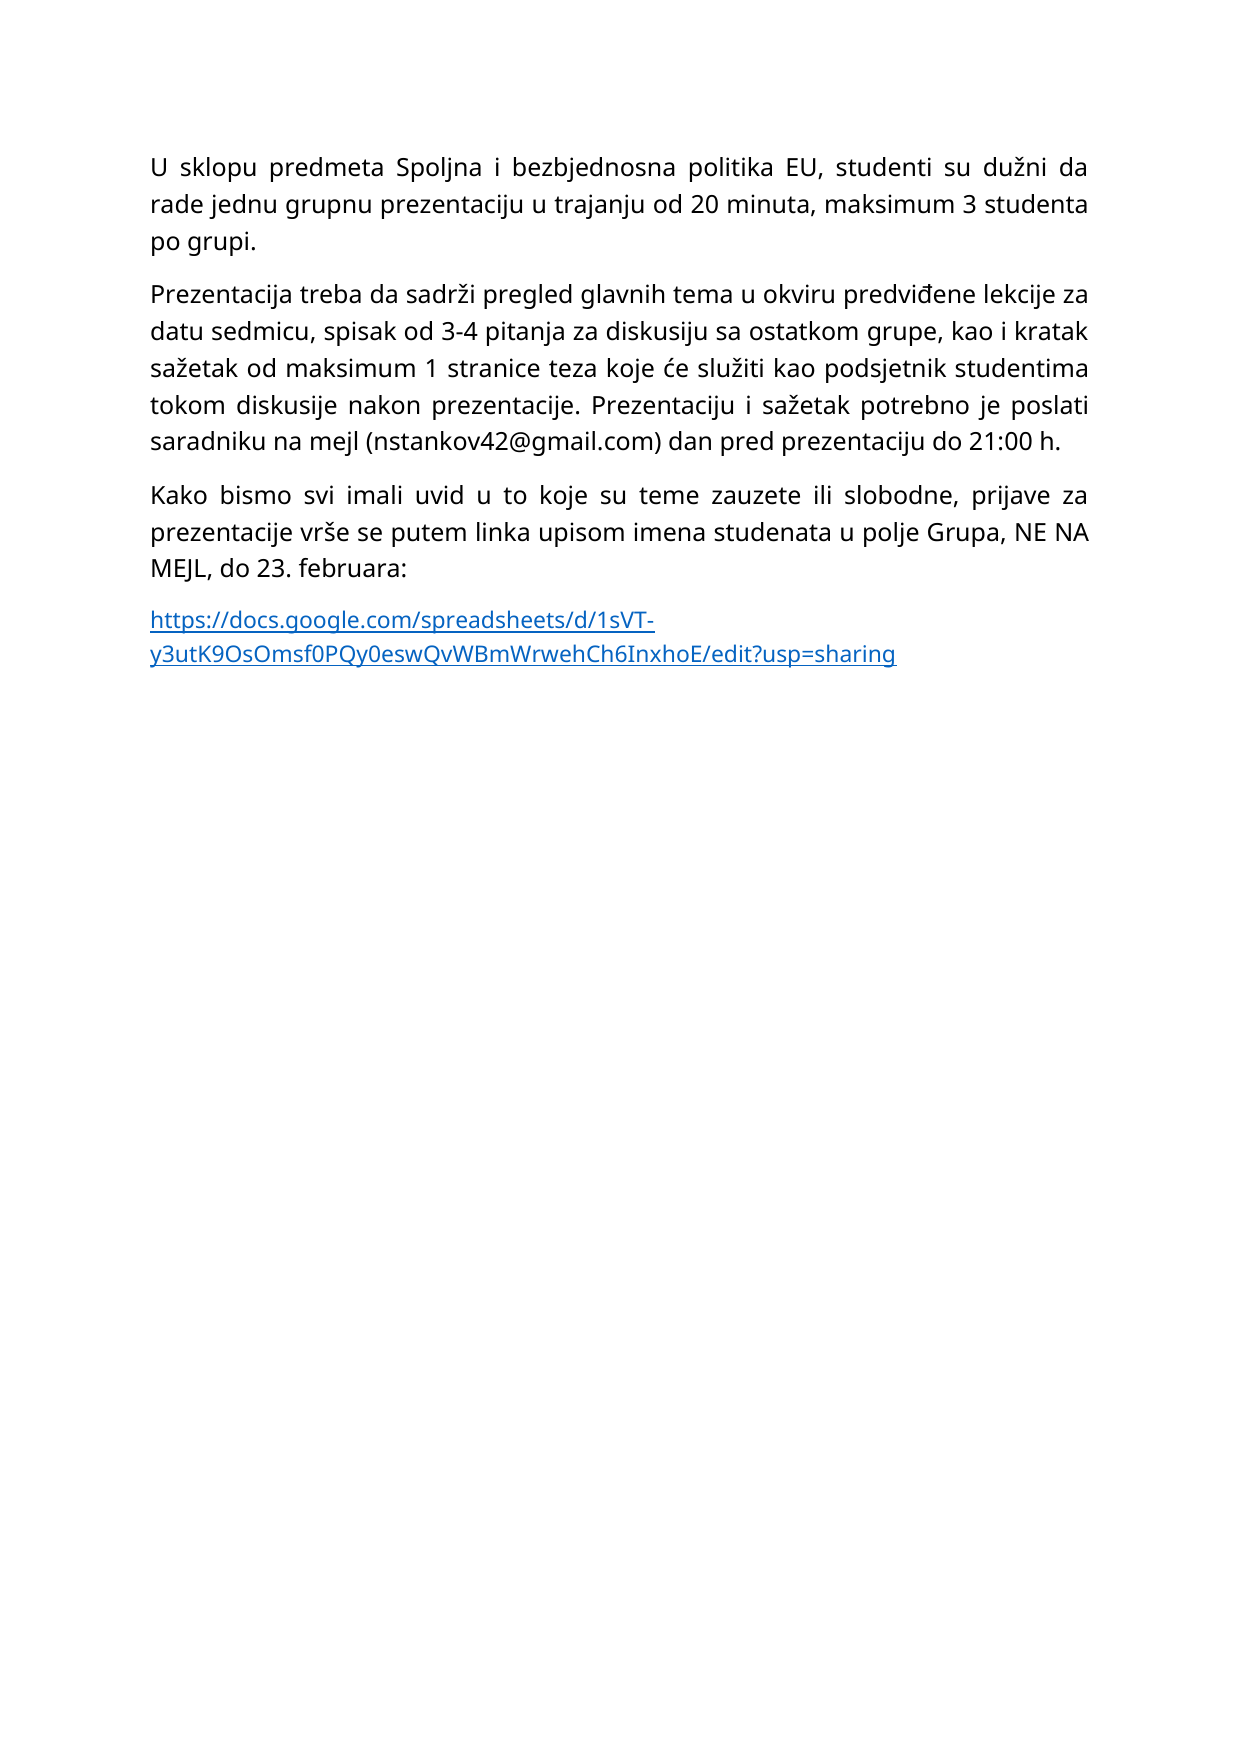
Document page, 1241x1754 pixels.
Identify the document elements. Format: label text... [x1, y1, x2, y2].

text https://docs.google.com/spreadsheets/d/1sVT-y3utK9OsOmsf0PQy0eswQvWBmWrwehCh6InxhoE/edit?usp=sharing [150, 604, 1090, 669]
text Prezentacija treba da sadrži pregled glavnih tema u okviru predviđene lekcije za datu sedmicu, spisak od 3-4 pitanja za diskusiju sa ostatkom grupe, kao i kratak sažetak od maksimum 1 stranice teza koje će služiti kao podsjetnik studentima tokom diskusije nakon prezentacije. Prezentaciju i sažetak potrebno je poslati saradniku na mejl (nstankov42@gmail.com) dan pred prezentaciju do 21:00 h. [150, 277, 1090, 458]
text U sklopu predmeta Spoljna i bezbjednosna politika EU, studenti su dužni da rade jednu grupnu prezentaciju u trajanju od 20 minuta, maksimum 3 studenta po grupi. [150, 150, 1090, 258]
text Kako bismo svi imali uvid u to koje su teme zauzete ili slobodne, prijave za prezentacije vrše se putem linka upisom imena studenata u polje Grupa, NE NA MEJL, do 23. februara: [150, 477, 1090, 585]
